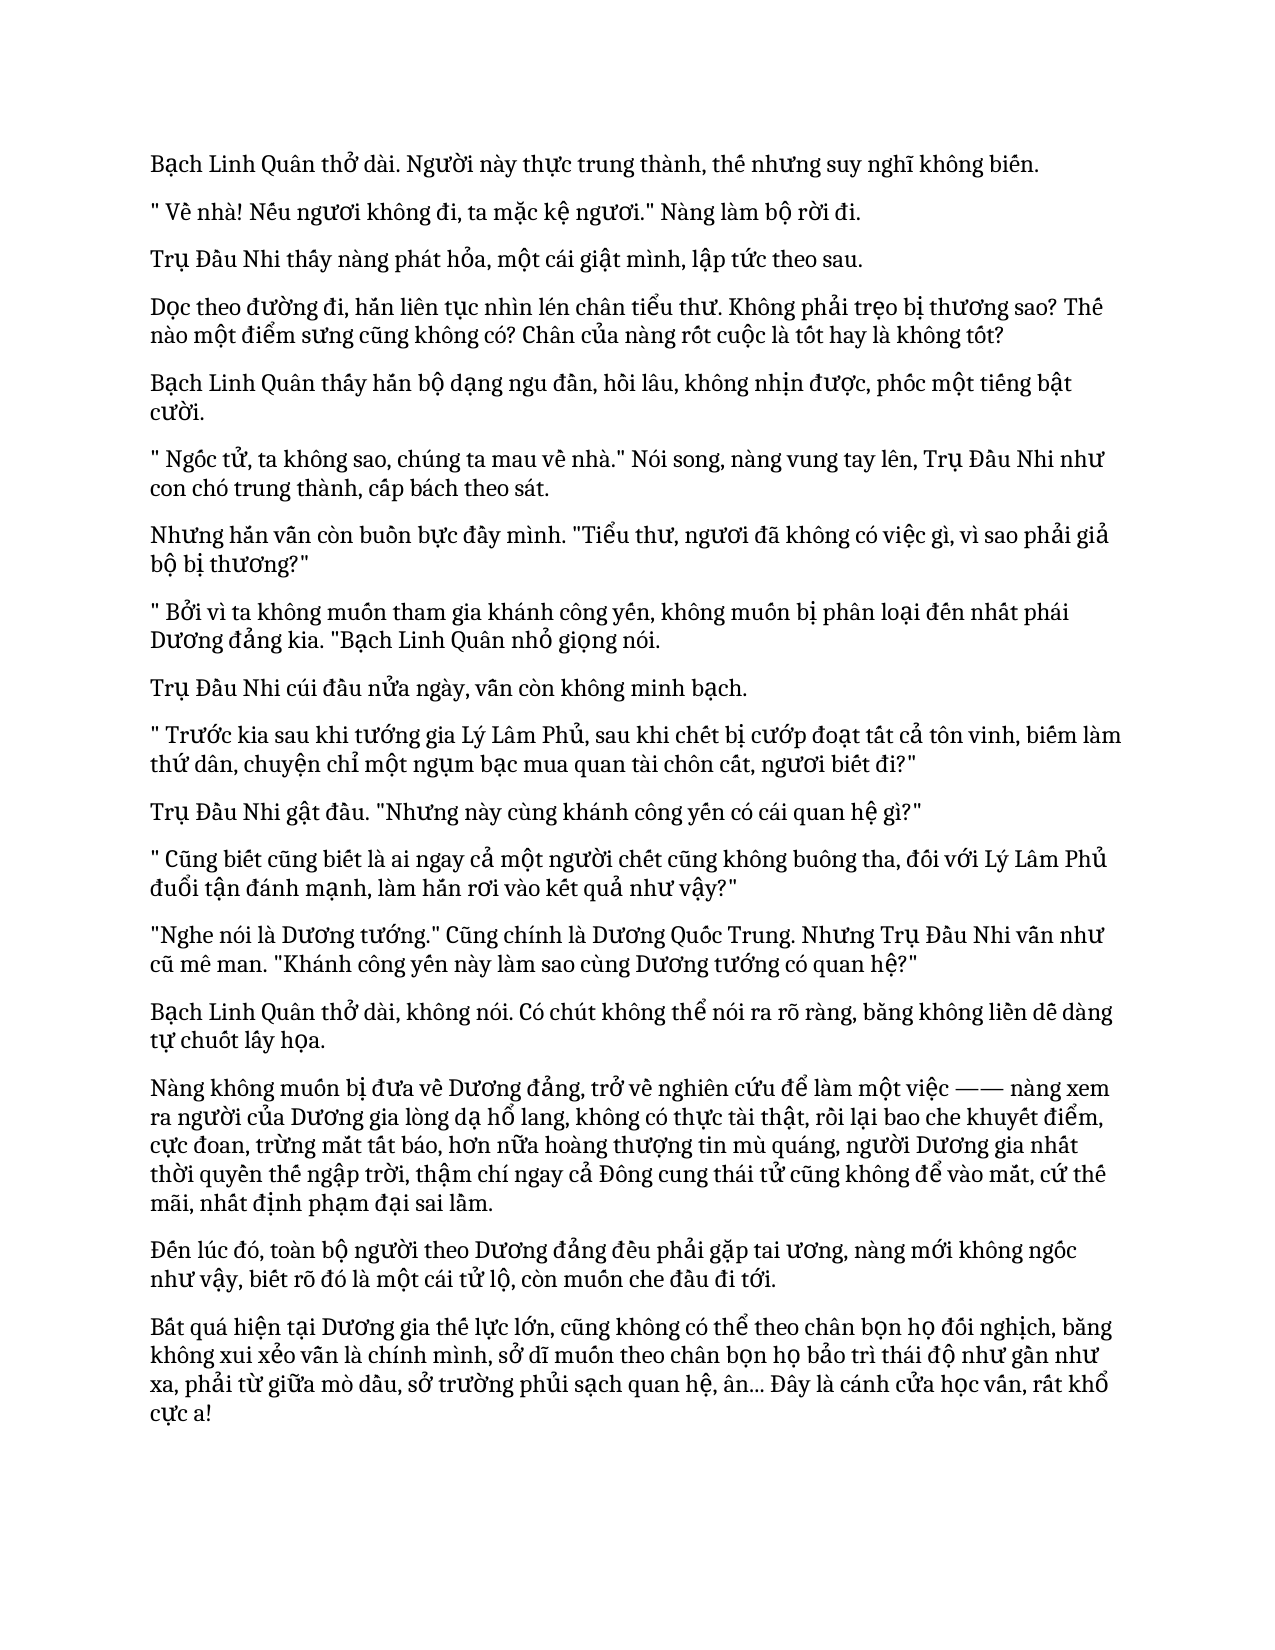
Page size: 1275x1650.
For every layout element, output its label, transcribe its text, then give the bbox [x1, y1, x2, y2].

text " Về nhà! Nếu ngươi không đi, ta mặc kệ ngươi." Nàng làm bộ rời đi. [150, 197, 1125, 226]
text Nàng không muốn bị đưa về Dương đảng, trở về nghiên cứu để làm một việc —— nàng xem ra người của Dương gia lòng dạ hổ lang, không có thực tài thật, rồi lại bao che khuyết điểm, cực đoan, trừng mắt tất báo, hơn nữa hoàng thượng tin mù quáng, người Dương gia nhất thời quyền thế ngập trời, thậm chí ngay cả Đông cung thái tử cũng không để vào mắt, cứ thế mãi, nhất định phạm đại sai lầm. [150, 1074, 1125, 1217]
text Bạch Linh Quân thấy hắn bộ dạng ngu đần, hồi lâu, không nhịn được, phốc một tiếng bật cười. [150, 369, 1125, 426]
text Dọc theo đường đi, hắn liên tục nhìn lén chân tiểu thư. Không phải trẹo bị thương sao? Thế nào một điểm sưng cũng không có? Chân của nàng rốt cuộc là tốt hay là không tốt? [150, 292, 1125, 350]
text Bạch Linh Quân thở dài. Người này thực trung thành, thế nhưng suy nghĩ không biến. [150, 150, 1125, 179]
text Trụ Đầu Nhi cúi đầu nửa ngày, vẫn còn không minh bạch. [150, 674, 1125, 702]
text " Bởi vì ta không muốn tham gia khánh công yến, không muốn bị phân loại đến nhất phái Dương đảng kia. "Bạch Linh Quân nhỏ giọng nói. [150, 597, 1125, 655]
text " Trước kia sau khi tướng gia Lý Lâm Phủ, sau khi chết bị cướp đoạt tất cả tôn vinh, biếm làm thứ dân, chuyện chỉ một ngụm bạc mua quan tài chôn cất, ngươi biết đi?" [150, 721, 1125, 779]
text Nhưng hắn vẫn còn buồn bực đầy mình. "Tiểu thư, ngươi đã không có việc gì, vì sao phải giả bộ bị thương?" [150, 521, 1125, 579]
text " Ngốc tử, ta không sao, chúng ta mau về nhà." Nói song, nàng vung tay lên, Trụ Đầu Nhi như con chó trung thành, cấp bách theo sát. [150, 445, 1125, 502]
text " Cũng biết cũng biết là ai ngay cả một người chết cũng không buông tha, đối với Lý Lâm Phủ đuổi tận đánh mạnh, làm hắn rơi vào kết quả như vậy?" [150, 845, 1125, 902]
text Đến lúc đó, toàn bộ người theo Dương đảng đều phải gặp tai ương, nàng mới không ngốc như vậy, biết rõ đó là một cái tử lộ, còn muốn che đầu đi tới. [150, 1236, 1125, 1294]
text Bất quá hiện tại Dương gia thế lực lớn, cũng không có thể theo chân bọn họ đối nghịch, bằng không xui xẻo vẫn là chính mình, sở dĩ muốn theo chân bọn họ bảo trì thái độ như gần như xa, phải từ giữa mò dầu, sở trường phủi sạch quan hệ, ân... Đây là cánh cửa học vấn, rất khổ cực a! [150, 1312, 1125, 1427]
text Trụ Đầu Nhi thấy nàng phát hỏa, một cái giật mình, lập tức theo sau. [150, 245, 1125, 274]
text Bạch Linh Quân thở dài, không nói. Có chút không thể nói ra rõ ràng, bằng không liền dễ dàng tự chuốt lấy họa. [150, 997, 1125, 1055]
text Trụ Đầu Nhi gật đầu. "Nhưng này cùng khánh công yến có cái quan hệ gì?" [150, 797, 1125, 826]
text "Nghe nói là Dương tướng." Cũng chính là Dương Quốc Trung. Nhưng Trụ Đầu Nhi vẫn như cũ mê man. "Khánh công yến này làm sao cùng Dương tướng có quan hệ?" [150, 921, 1125, 979]
